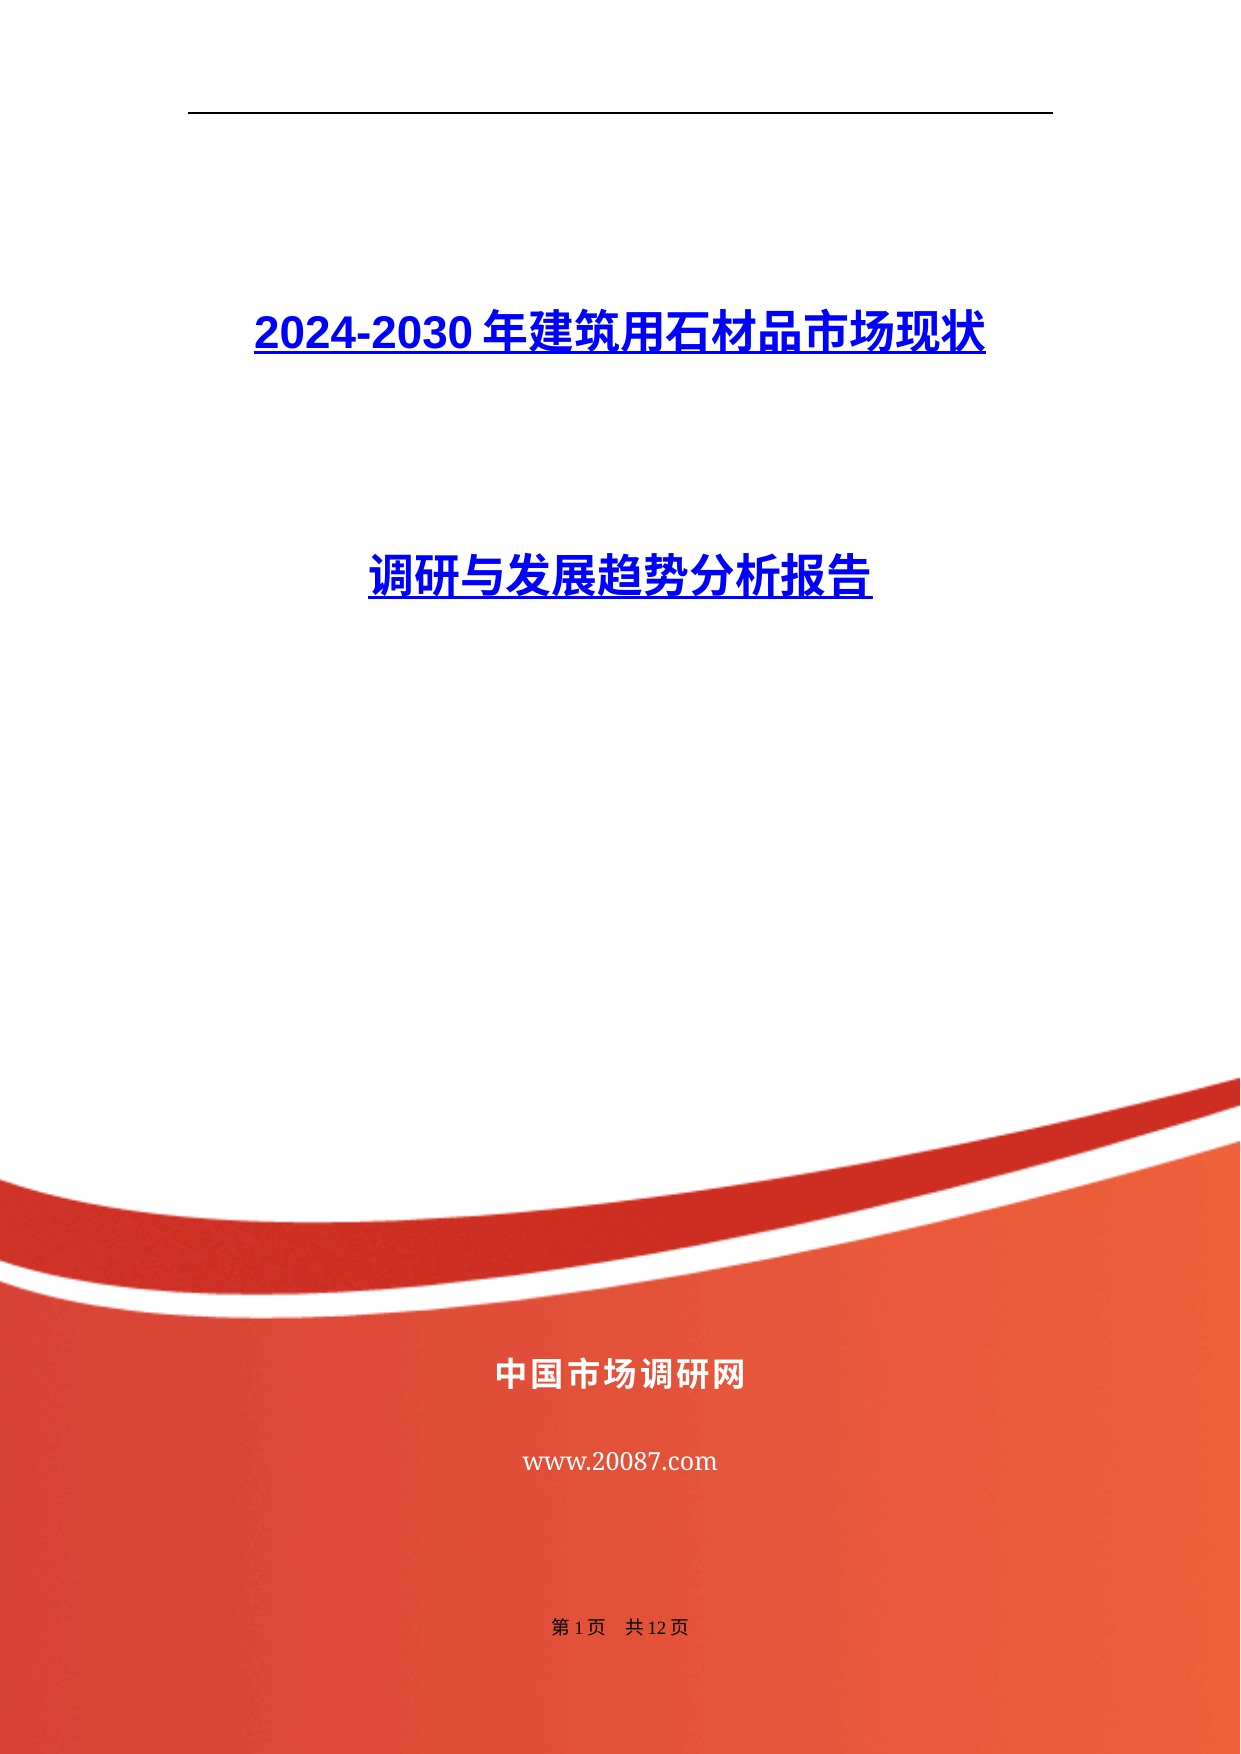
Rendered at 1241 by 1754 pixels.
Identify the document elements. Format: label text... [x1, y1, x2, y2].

picture [0, 1006, 1241, 1754]
text www.20087.com [187, 1428, 1053, 1493]
table_header 2024-2030年建筑用石材品市场现状调研与发展趋势分析报告 [188, 207, 1053, 773]
subtitle 中国市场调研网 [187, 1339, 1053, 1404]
